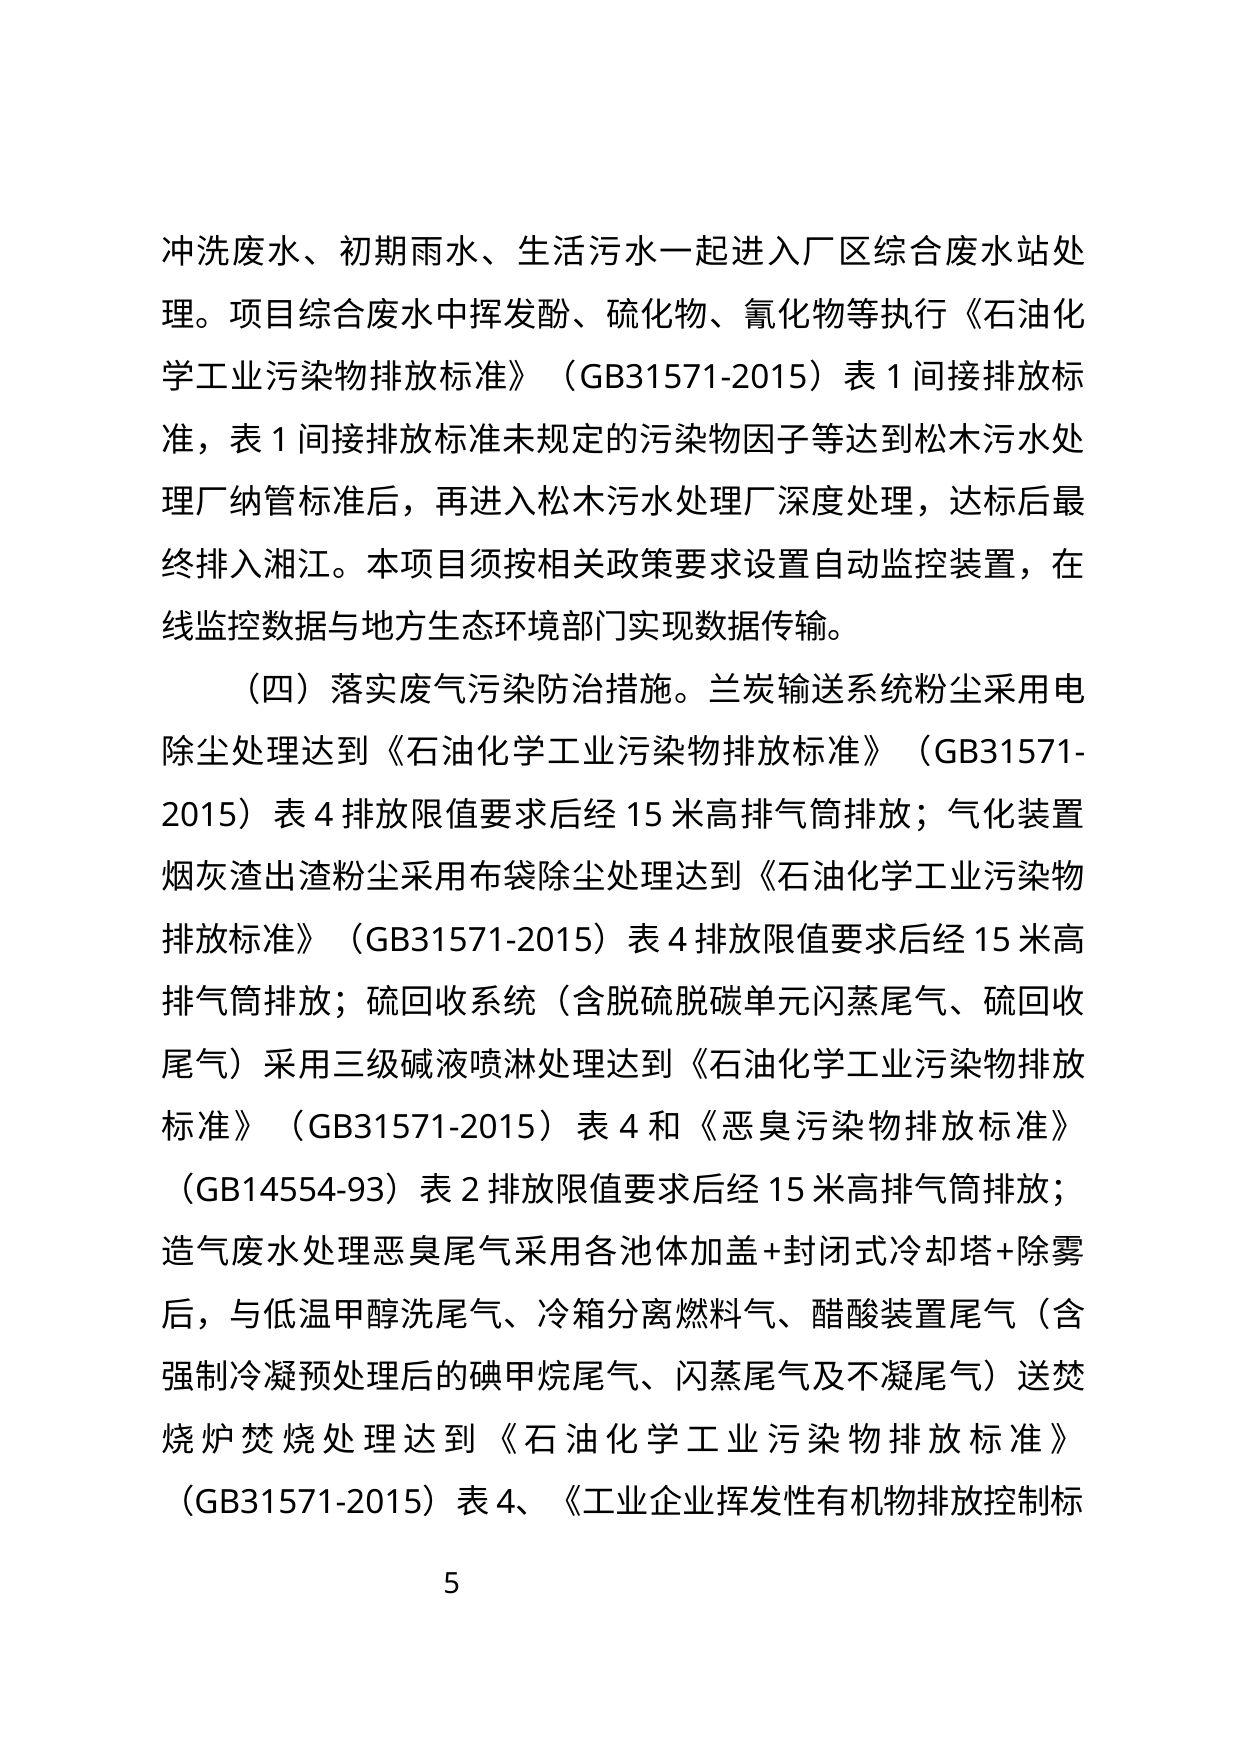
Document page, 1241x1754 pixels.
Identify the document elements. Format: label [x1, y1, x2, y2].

text [161, 651, 1085, 1526]
text [161, 213, 1085, 651]
